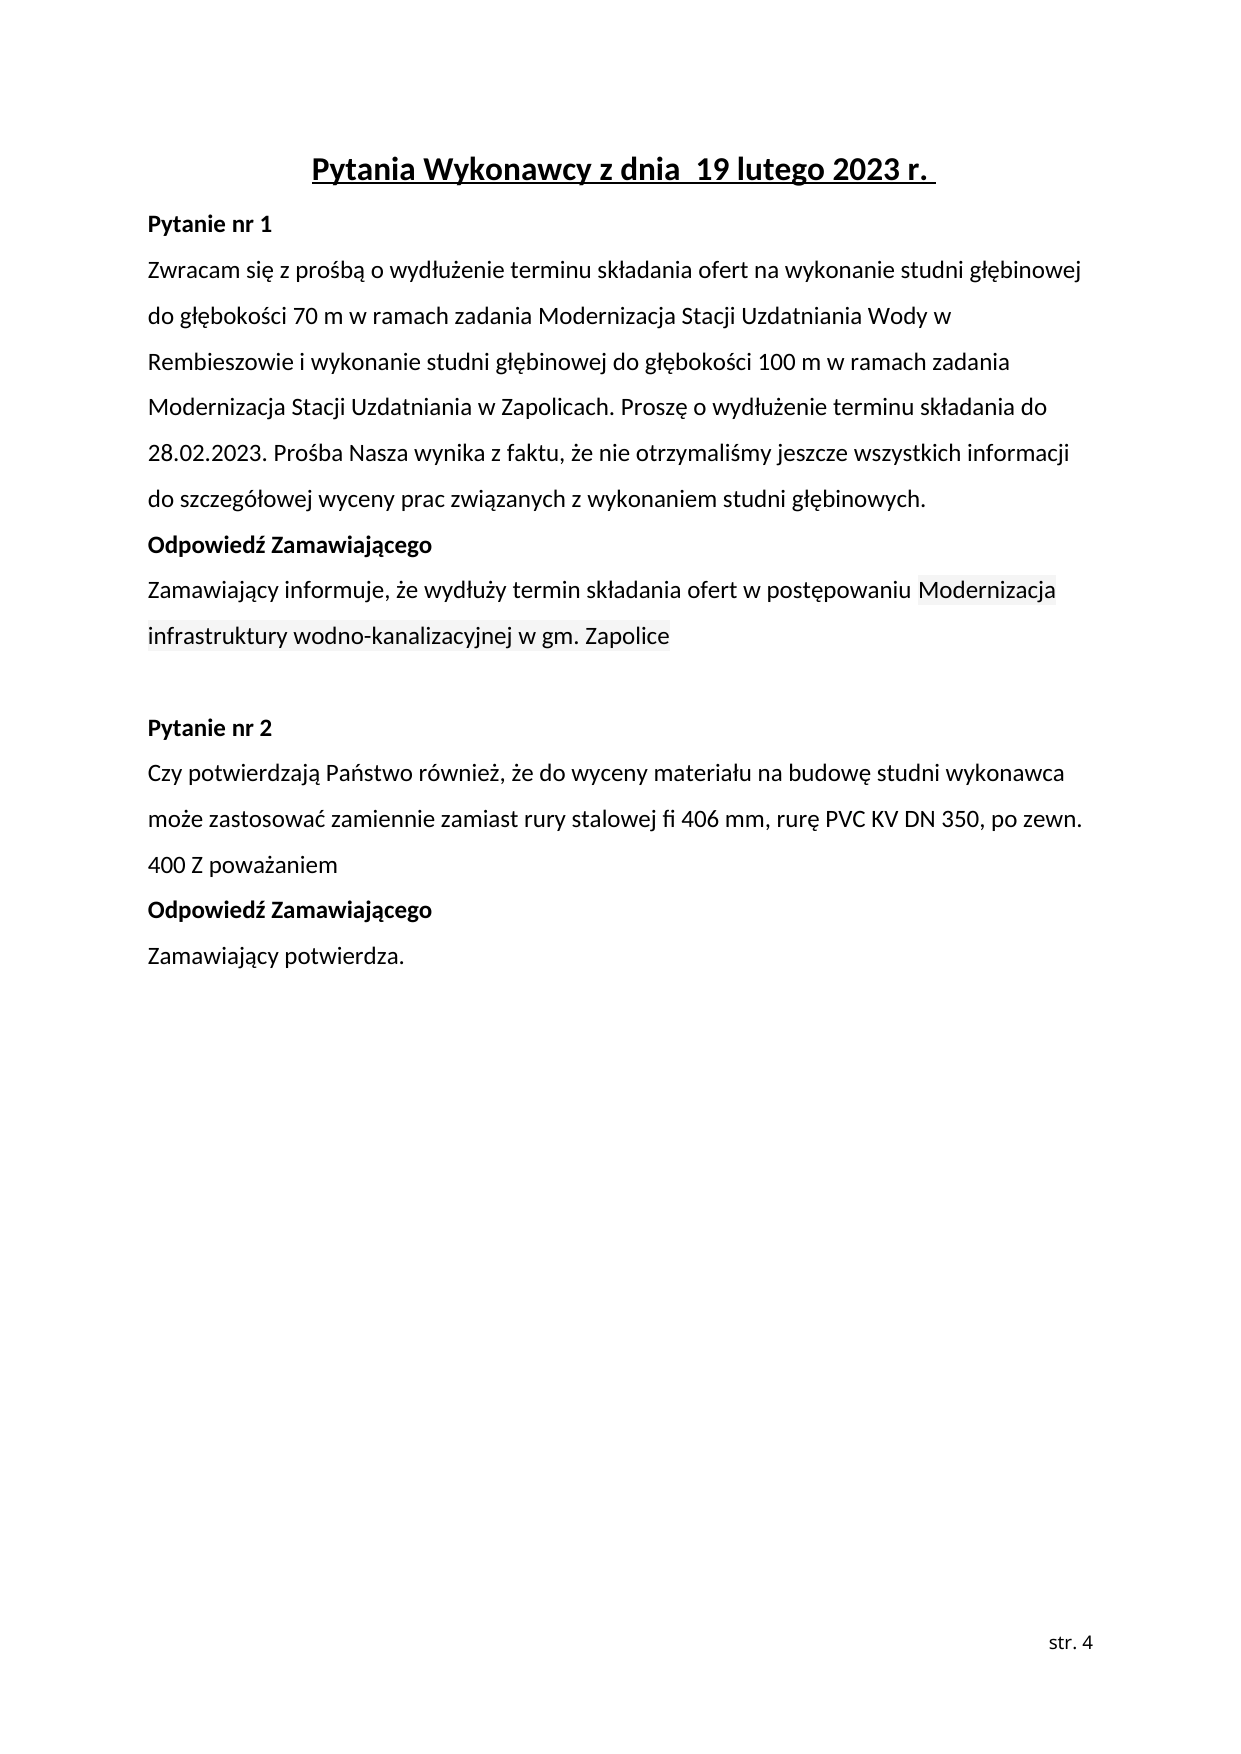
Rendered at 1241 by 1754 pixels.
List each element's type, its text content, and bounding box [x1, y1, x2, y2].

text Zamawiający potwierdza. [148, 940, 1093, 971]
text Czy potwierdzają Państwo również, że do wyceny materiału na budowę studni wykonawca może zastosować zamiennie zamiast rury stalowej fi 406 mm, rurę PVC KV DN 350, po zewn. 400 Z poważaniem [148, 757, 1093, 879]
text Zwracam się z prośbą o wydłużenie terminu składania ofert na wykonanie studni głębinowej do głębokości 70 m w ramach zadania Modernizacja Stacji Uzdatniania Wody w Rembieszowie i wykonanie studni głębinowej do głębokości 100 m w ramach zadania Modernizacja Stacji Uzdatniania w Zapolicach. Proszę o wydłużenie terminu składania do 28.02.2023. Prośba Nasza wynika z faktu, że nie otrzymaliśmy jeszcze wszystkich informacji do szczegółowej wyceny prac związanych z wykonaniem studni głębinowych. [148, 254, 1093, 513]
text Pytania Wykonawcy z dnia 19 lutego 2023 r. [148, 148, 1093, 188]
text Pytanie nr 1 [148, 209, 1093, 239]
text Pytanie nr 2 [148, 712, 1093, 742]
text Zamawiający informuje, że wydłuży termin składania ofert w postępowaniu Modernizacja infrastruktury wodno-kanalizacyjnej w gm. Zapolice [148, 574, 1093, 651]
text Odpowiedź Zamawiającego [148, 529, 1093, 559]
text Odpowiedź Zamawiającego [148, 894, 1093, 925]
